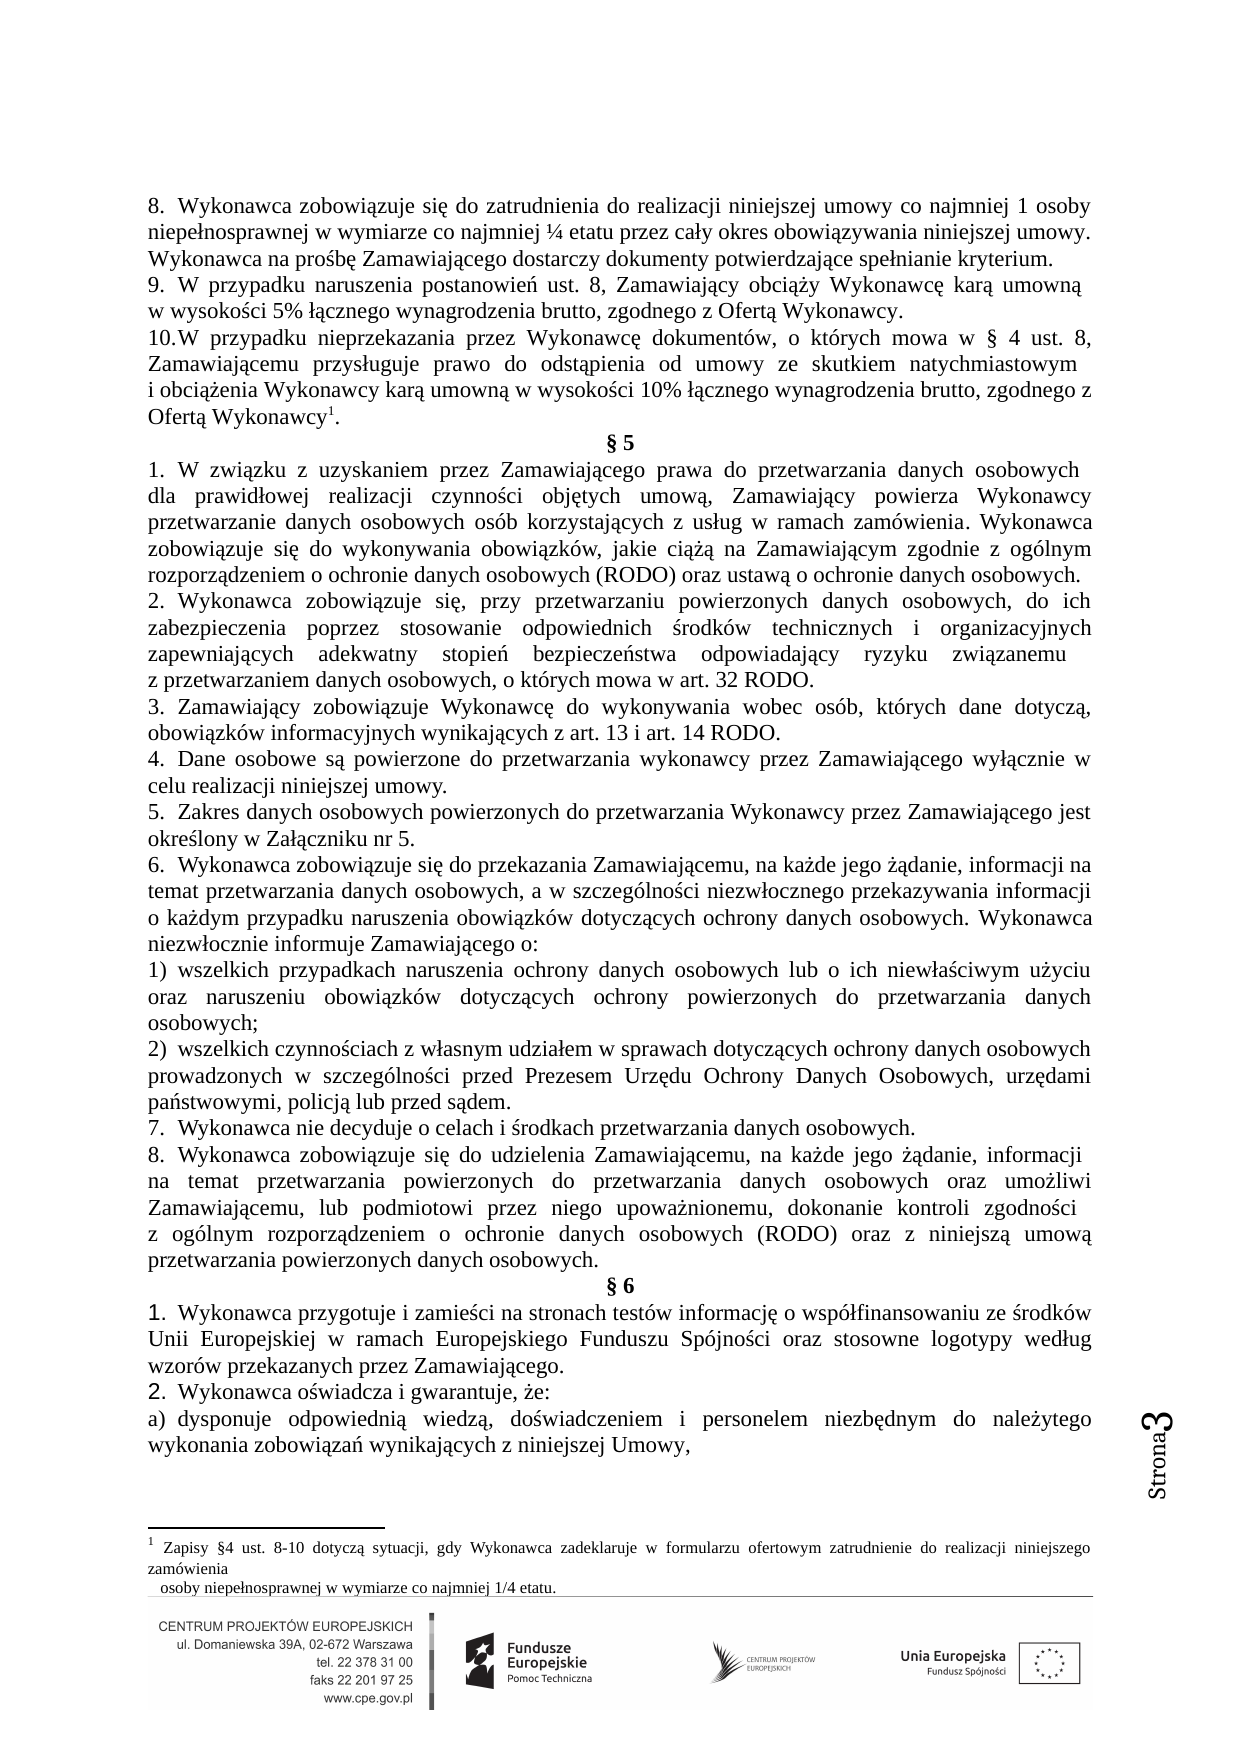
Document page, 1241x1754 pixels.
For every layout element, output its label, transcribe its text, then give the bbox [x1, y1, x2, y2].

text § 6 [148, 1273, 1093, 1299]
list wszelkich przypadkach naruszenia ochrony danych osobowych lub o ich niewłaściwym użyciu oraz naruszeniu obowiązków dotyczących ochrony powierzonych do przetwarzania danych osobowych; [148, 956, 1093, 1035]
list Wykonawca nie decyduje o celach i środkach przetwarzania danych osobowych. [148, 1114, 1093, 1141]
list Zamawiający zobowiązuje Wykonawcę do wykonywania wobec osób, których dane dotyczą, obowiązków informacyjnych wynikających z art. 13 i art. 14 RODO. [148, 693, 1093, 746]
list Wykonawca zobowiązuje się do przekazania Zamawiającemu, na każde jego żądanie, informacji na temat przetwarzania danych osobowych, a w szczególności niezwłocznego przekazywania informacji o każdym przypadku naruszenia obowiązków dotyczących ochrony danych osobowych. Wykonawca niezwłocznie informuje Zamawiającego o: [148, 851, 1093, 956]
text § 5 [148, 429, 1093, 456]
list Wykonawca oświadcza i gwarantuje, że: [148, 1378, 1093, 1404]
list W przypadku naruszenia postanowień ust. 8, Zamawiający obciąży Wykonawcę karą umowną w wysokości 5% łącznego wynagrodzenia brutto, zgodnego z Ofertą Wykonawcy. [148, 271, 1093, 324]
picture [147, 1596, 1094, 1710]
list wszelkich czynnościach z własnym udziałem w sprawach dotyczących ochrony danych osobowych prowadzonych w szczególności przed Prezesem Urzędu Ochrony Danych Osobowych, urzędami państwowymi, policją lub przed sądem. [148, 1035, 1093, 1114]
list Zakres danych osobowych powierzonych do przetwarzania Wykonawcy przez Zamawiającego jest określony w Załączniku nr 5. [148, 798, 1093, 851]
list dysponuje odpowiednią wiedzą, doświadczeniem i personelem niezbędnym do należytego wykonania zobowiązań wynikających z niniejszej Umowy, [148, 1404, 1093, 1457]
list Wykonawca przygotuje i zamieści na stronach testów informację o współfinansowaniu ze środków Unii Europejskiej w ramach Europejskiego Funduszu Spójności oraz stosowne logotypy według wzorów przekazanych przez Zamawiającego. [148, 1299, 1093, 1378]
list Wykonawca zobowiązuje się do udzielenia Zamawiającemu, na każde jego żądanie, informacji na temat przetwarzania powierzonych do przetwarzania danych osobowych oraz umożliwi Zamawiającemu, lub podmiotowi przez niego upoważnionemu, dokonanie kontroli zgodności z ogólnym rozporządzeniem o ochronie danych osobowych (RODO) oraz z niniejszą umową przetwarzania powierzonych danych osobowych. [148, 1141, 1093, 1273]
list W związku z uzyskaniem przez Zamawiającego prawa do przetwarzania danych osobowych dla prawidłowej realizacji czynności objętych umową, Zamawiający powierza Wykonawcy przetwarzanie danych osobowych osób korzystających z usług w ramach zamówienia. Wykonawca zobowiązuje się do wykonywania obowiązków, jakie ciążą na Zamawiającym zgodnie z ogólnym rozporządzeniem o ochronie danych osobowych (RODO) oraz ustawą o ochronie danych osobowych. [148, 456, 1093, 587]
list Wykonawca zobowiązuje się do zatrudnienia do realizacji niniejszej umowy co najmniej 1 osoby niepełnosprawnej w wymiarze co najmniej ¼ etatu przez cały okres obowiązywania niniejszej umowy. Wykonawca na prośbę Zamawiającego dostarczy dokumenty potwierdzające spełnianie kryterium. [148, 192, 1093, 271]
list W przypadku nieprzekazania przez Wykonawcę dokumentów, o których mowa w § 4 ust. 8, Zamawiającemu przysługuje prawo do odstąpienia od umowy ze skutkiem natychmiastowym i obciążenia Wykonawcy karą umowną w wysokości 10% łącznego wynagrodzenia brutto, zgodnego z Ofertą Wykonawcy. [148, 324, 1093, 429]
list Wykonawca zobowiązuje się, przy przetwarzaniu powierzonych danych osobowych, do ich zabezpieczenia poprzez stosowanie odpowiednich środków technicznych i organizacyjnych zapewniających adekwatny stopień bezpieczeństwa odpowiadający ryzyku związanemu z przetwarzaniem danych osobowych, o których mowa w art. 32 RODO. [148, 587, 1093, 693]
list Dane osobowe są powierzone do przetwarzania wykonawcy przez Zamawiającego wyłącznie w celu realizacji niniejszej umowy. [148, 746, 1093, 798]
